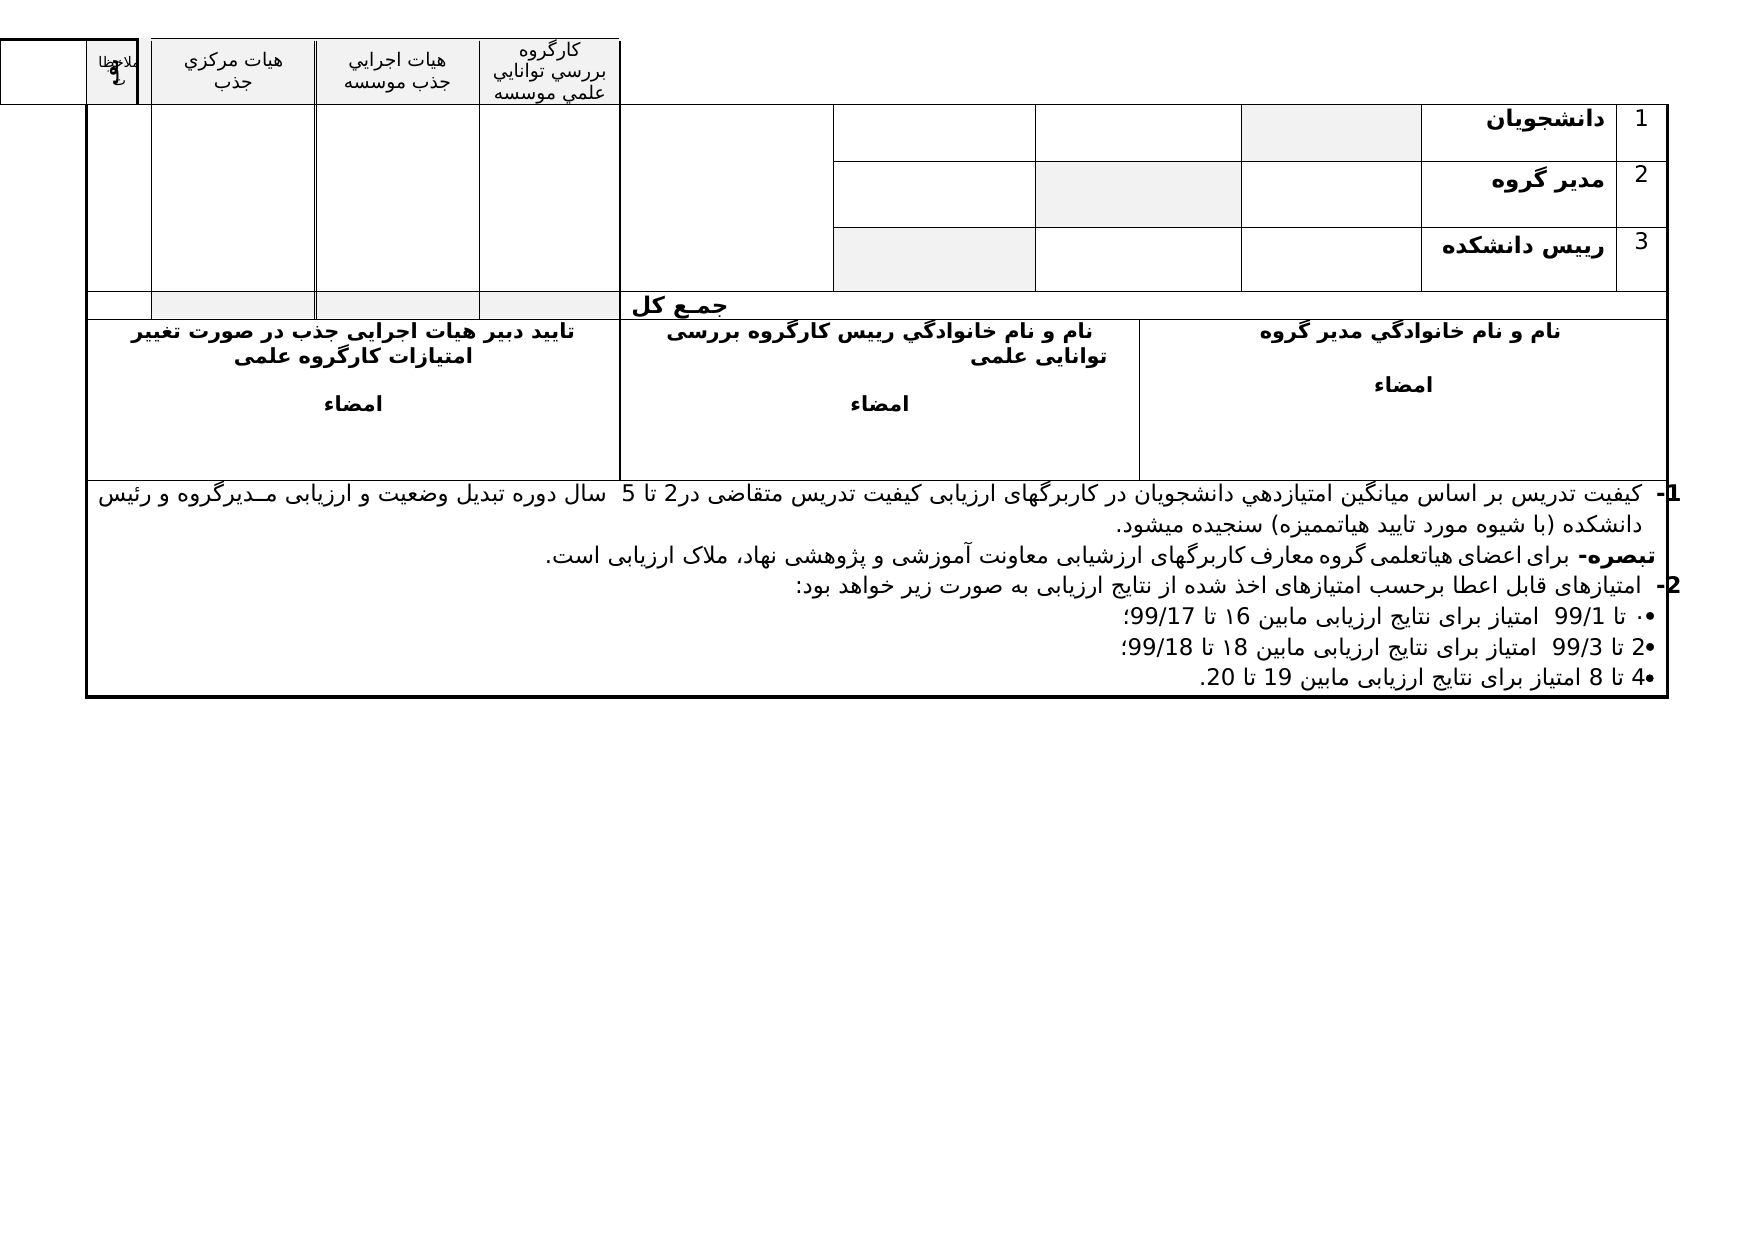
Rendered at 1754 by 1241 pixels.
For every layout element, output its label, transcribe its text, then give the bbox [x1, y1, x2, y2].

table_cell [834, 105, 1035, 161]
table_cell [1242, 162, 1421, 227]
table_cell [621, 105, 833, 291]
table_cell دانشجویان [1422, 105, 1616, 161]
table_cell [1036, 105, 1241, 161]
table_cell جمـع کل [621, 292, 1666, 318]
table_cell نام و نام خانوادگي رییس کارگروه بررسی توانایی علمی امضاء [621, 320, 1139, 479]
table_cell ريیس دانشکده [1422, 228, 1616, 291]
table_cell [1242, 228, 1421, 291]
table_cell ملاحظات [87, 41, 136, 104]
table_cell [480, 292, 619, 318]
table_cell [834, 162, 1035, 227]
table_cell نام و نام خانوادگي مدیر گروه امضاء [1140, 320, 1666, 479]
table_cell [1242, 105, 1421, 161]
table_cell هیات اجرايي جذب موسسه [315, 39, 479, 104]
table_cell هیات مركزي جذب [151, 39, 315, 104]
table_cell [317, 105, 479, 291]
table_cell كارگروه بررسي توانايي علمي موسسه [479, 38, 620, 104]
table_cell [834, 228, 1035, 291]
table_cell [317, 292, 479, 318]
table_cell [88, 105, 151, 291]
table_cell [1036, 228, 1241, 291]
table_cell تایید دبیر هیات اجرایی جذب در صورت تغییر امتیازات کارگروه علمی امضاء [88, 320, 619, 479]
table_cell [480, 105, 619, 291]
table_cell [152, 292, 314, 318]
table_cell [152, 105, 314, 291]
table_cell 1 [1617, 105, 1666, 161]
table_cell کیفیت تدریس بر اساس میانگین امتیازدهي دانشجويان در کاربرگهای ارزیابی کیفیت تدریس متقاضی در2 تا 5 سال دوره تبدیل وضعیت و ارزیابی مدیرگروه و رئیس دانشکده (با شیوه مورد تایید هیاتممیزه) سنجيده ميشود. تبصره- برای اعضای هیاتعلمی گروه معارف کاربرگهای ارزشیابی معاونت آموزشی و پژوهشی نهاد، ملاک ارزیابی است. امتیازهای قابل اعطا برحسب امتیازهای اخذ شده از نتایج ارزیابی به صورت زیر خواهد بود: ۰ تا 99/1 امتیاز برای نتایج ارزیابی مابین ۱6 تا 99/17؛ 2 تا 99/3 امتیاز برای نتایج ارزیابی مابین ۱8 تا 99/18؛ 4 تا 8 امتیاز برای نتایج ارزیابی مابین 19 تا 20. [88, 481, 1666, 695]
table_cell [1036, 162, 1241, 227]
table_cell [88, 292, 151, 318]
table_cell 3 [1617, 228, 1666, 291]
table_cell مدیر گروه [1422, 162, 1616, 227]
table_cell 2 [1617, 162, 1666, 227]
